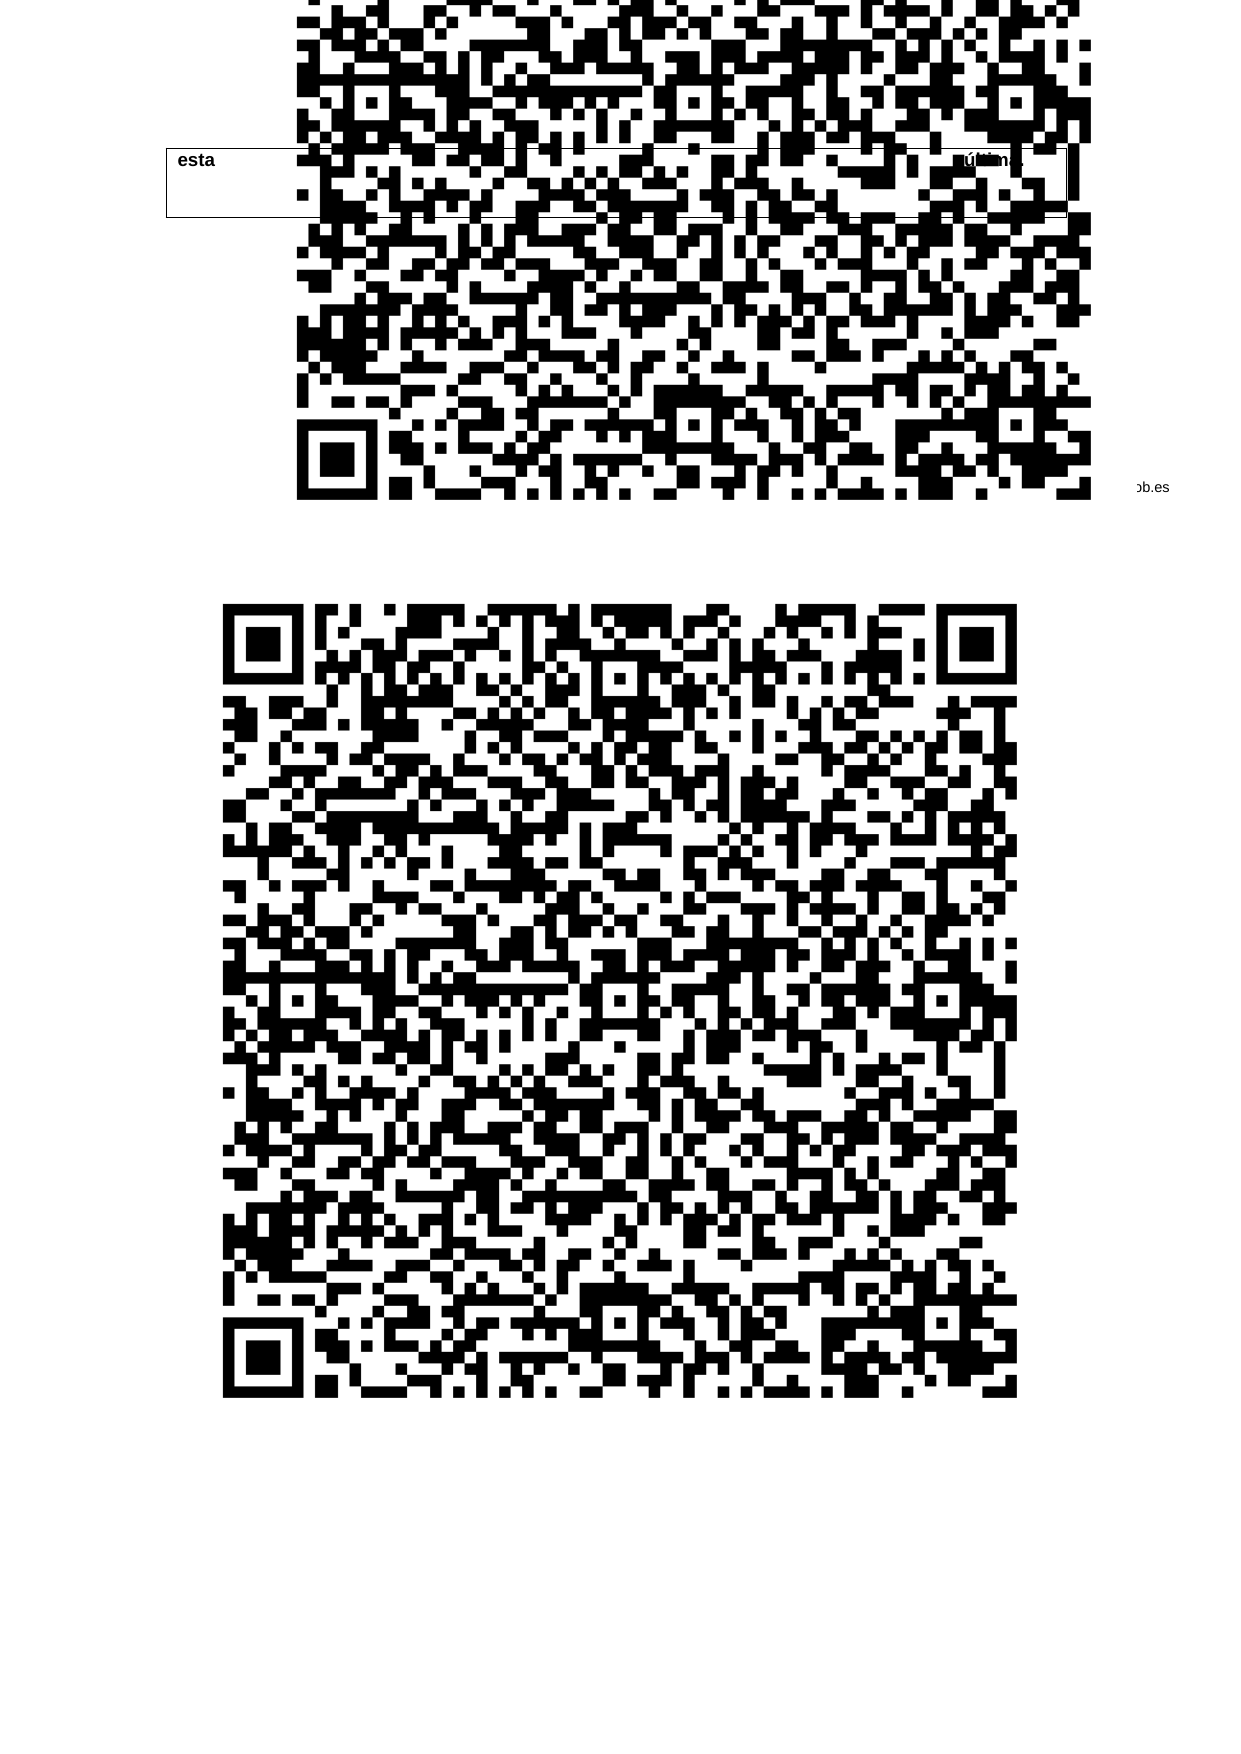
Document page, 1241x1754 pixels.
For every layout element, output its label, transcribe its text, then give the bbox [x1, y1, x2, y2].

picture [177, 558, 1063, 1444]
picture [251, 0, 1137, 546]
table_header Para evitar retrasos en la tramitación de esta solicitud, deberá adjuntarse, además, en su caso: Currículum del/de la nuevo/a investigador/a propuesto. Contrato laboral. La autorización del/de la representante legal de la entidad a la que pertenece el nuevo/a investigador/a, si esa entidad es diferente de la entidad beneficiaria, deberá quedar en poder de esta última. [167, 149, 1066, 217]
